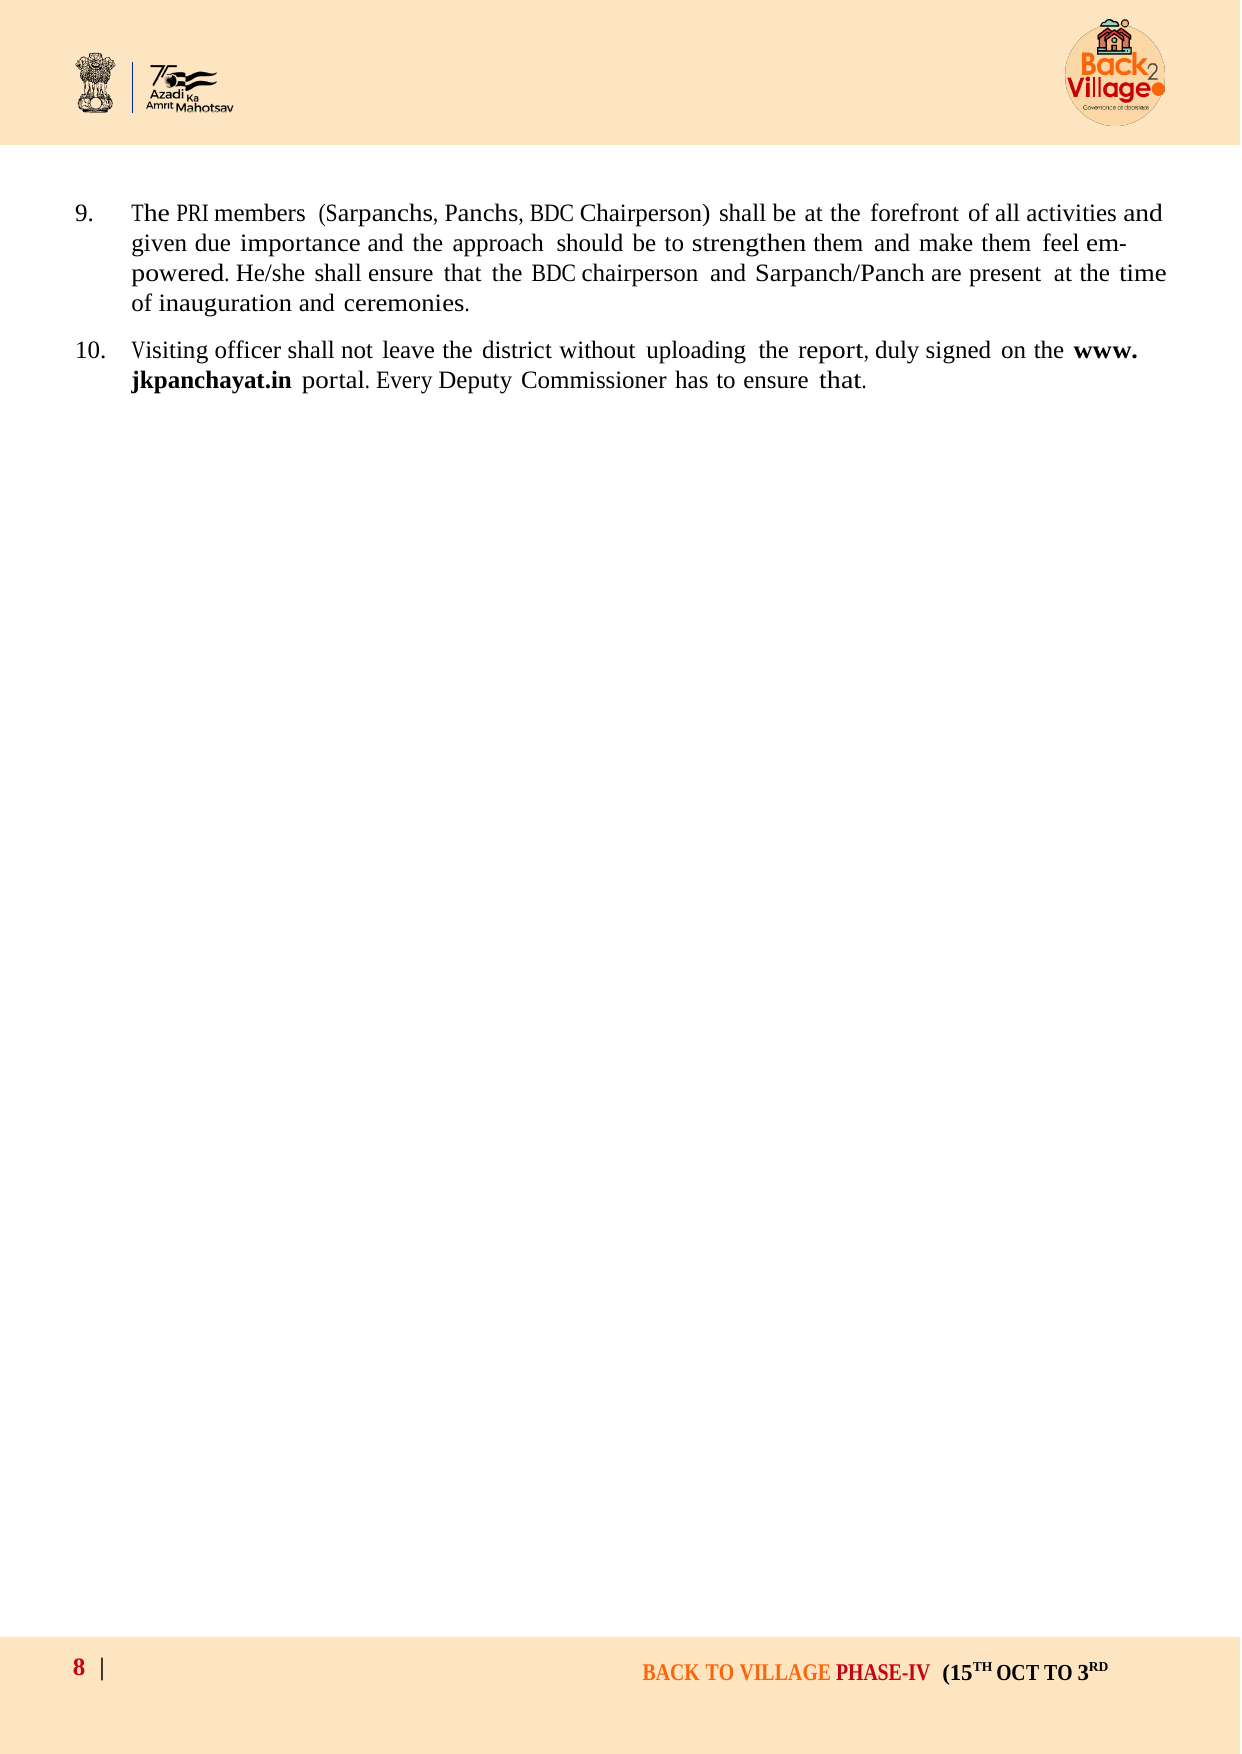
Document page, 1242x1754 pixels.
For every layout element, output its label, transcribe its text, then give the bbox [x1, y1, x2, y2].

text 10. Visiting officer shall not leave the district without uploading the report, duly signed on the www. jkpanchayat.in portal. Every Deputy Commissioner has to ensure that. [75, 335, 1140, 394]
picture [1063, 17, 1166, 126]
picture [143, 60, 235, 115]
picture [73, 50, 118, 115]
text 9. The PRI members (Sarpanchs, Panchs, BDC Chairperson) shall be at the forefront of all activities and given due importance and the approach should be to strengthen them and make them feel em- powered. He/she shall ensure that the BDC chairperson and Sarpanch/Panch are present at the time of inauguration and ceremonies. [75, 198, 1171, 317]
